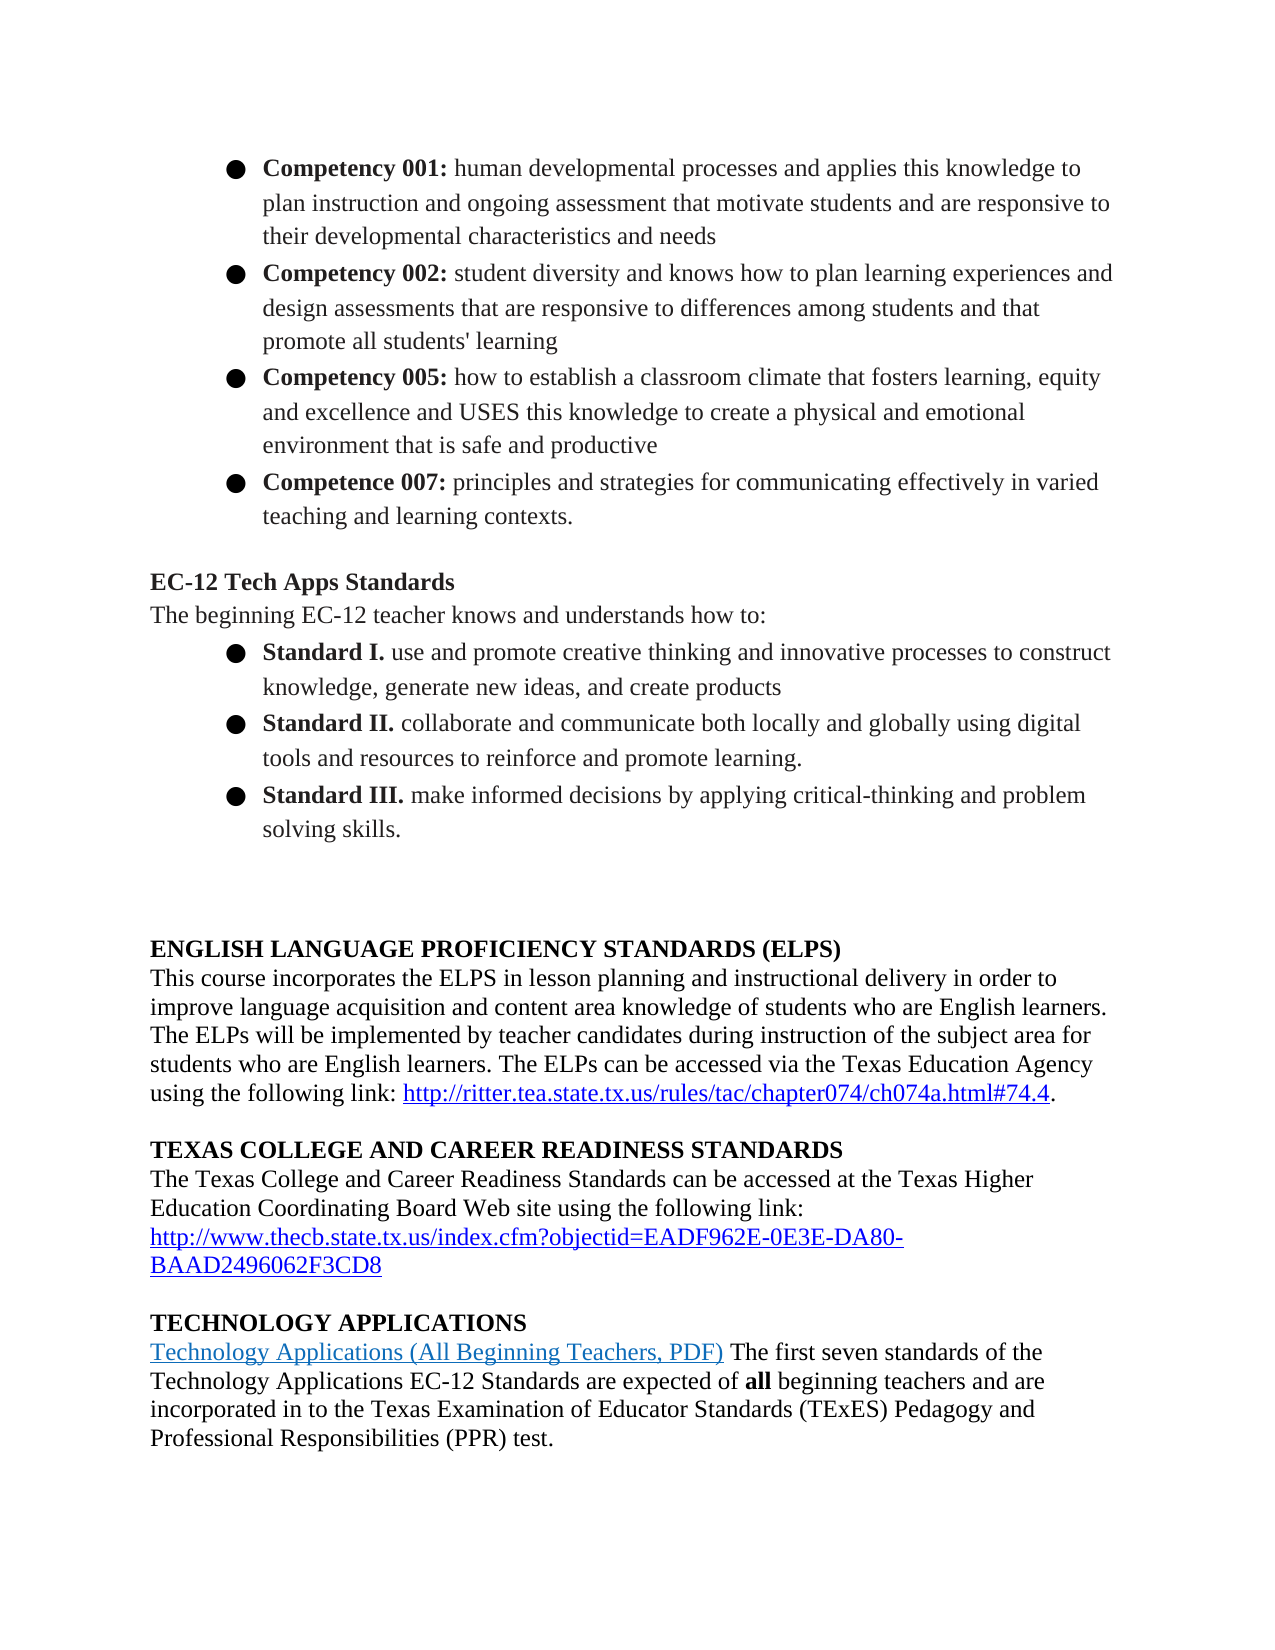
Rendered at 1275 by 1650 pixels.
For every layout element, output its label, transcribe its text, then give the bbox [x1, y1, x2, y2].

text The Texas College and Career Readiness Standards can be accessed at the Texas Higher Education Coordinating Board Web site using the following link: http://www.thecb.state.tx.us/index.cfm?objectid=EADF962E-0E3E-DA80-BAAD2496062F3CD8 [150, 1164, 1125, 1279]
list Standard III. make informed decisions by applying critical-thinking and problem solving skills. [225, 776, 1125, 843]
text The beginning EC-12 teacher knows and understands how to: [150, 601, 1125, 629]
subtitle ENGLISH LANGUAGE PROFICIENCY STANDARDS (ELPS) [150, 934, 1125, 963]
text EC-12 Tech Apps Standards [150, 567, 1125, 596]
subtitle TEXAS COLLEGE AND CAREER READINESS STANDARDS [150, 1136, 1125, 1164]
subtitle TECHNOLOGY APPLICATIONS [150, 1308, 1125, 1337]
list Standard II. collaborate and communicate both locally and globally using digital tools and resources to reinforce and promote learning. [225, 705, 1125, 772]
list Standard I. use and promote creative thinking and innovative processes to construct knowledge, generate new ideas, and create products [225, 633, 1125, 701]
list Competency 005: how to establish a classroom climate that fosters learning, equity and excellence and USES this knowledge to create a physical and emotional environment that is safe and productive [225, 359, 1125, 459]
list Competency 001: human developmental processes and applies this knowledge to plan instruction and ongoing assessment that motivate students and are responsive to their developmental characteristics and needs [225, 150, 1125, 250]
list Competence 007: principles and strategies for communicating effectively in varied teaching and learning contexts. [225, 463, 1125, 530]
list Competency 002: student diversity and knows how to plan learning experiences and design assessments that are responsive to differences among students and that promote all students' learning [225, 254, 1125, 354]
text Technology Applications (All Beginning Teachers, PDF) The first seven standards of the Technology Applications EC-12 Standards are expected of all beginning teachers and are incorporated in to the Texas Examination of Educator Standards (TExES) Pedagogy and Professional Responsibilities (PPR) test. [150, 1337, 1125, 1452]
text This course incorporates the ELPS in lesson planning and instructional delivery in order to improve language acquisition and content area knowledge of students who are English learners. The ELPs will be implemented by teacher candidates during instruction of the subject area for students who are English learners. The ELPs can be accessed via the Texas Education Agency using the following link: http://ritter.tea.state.tx.us/rules/tac/chapter074/ch074a.html#74.4. [150, 963, 1125, 1107]
